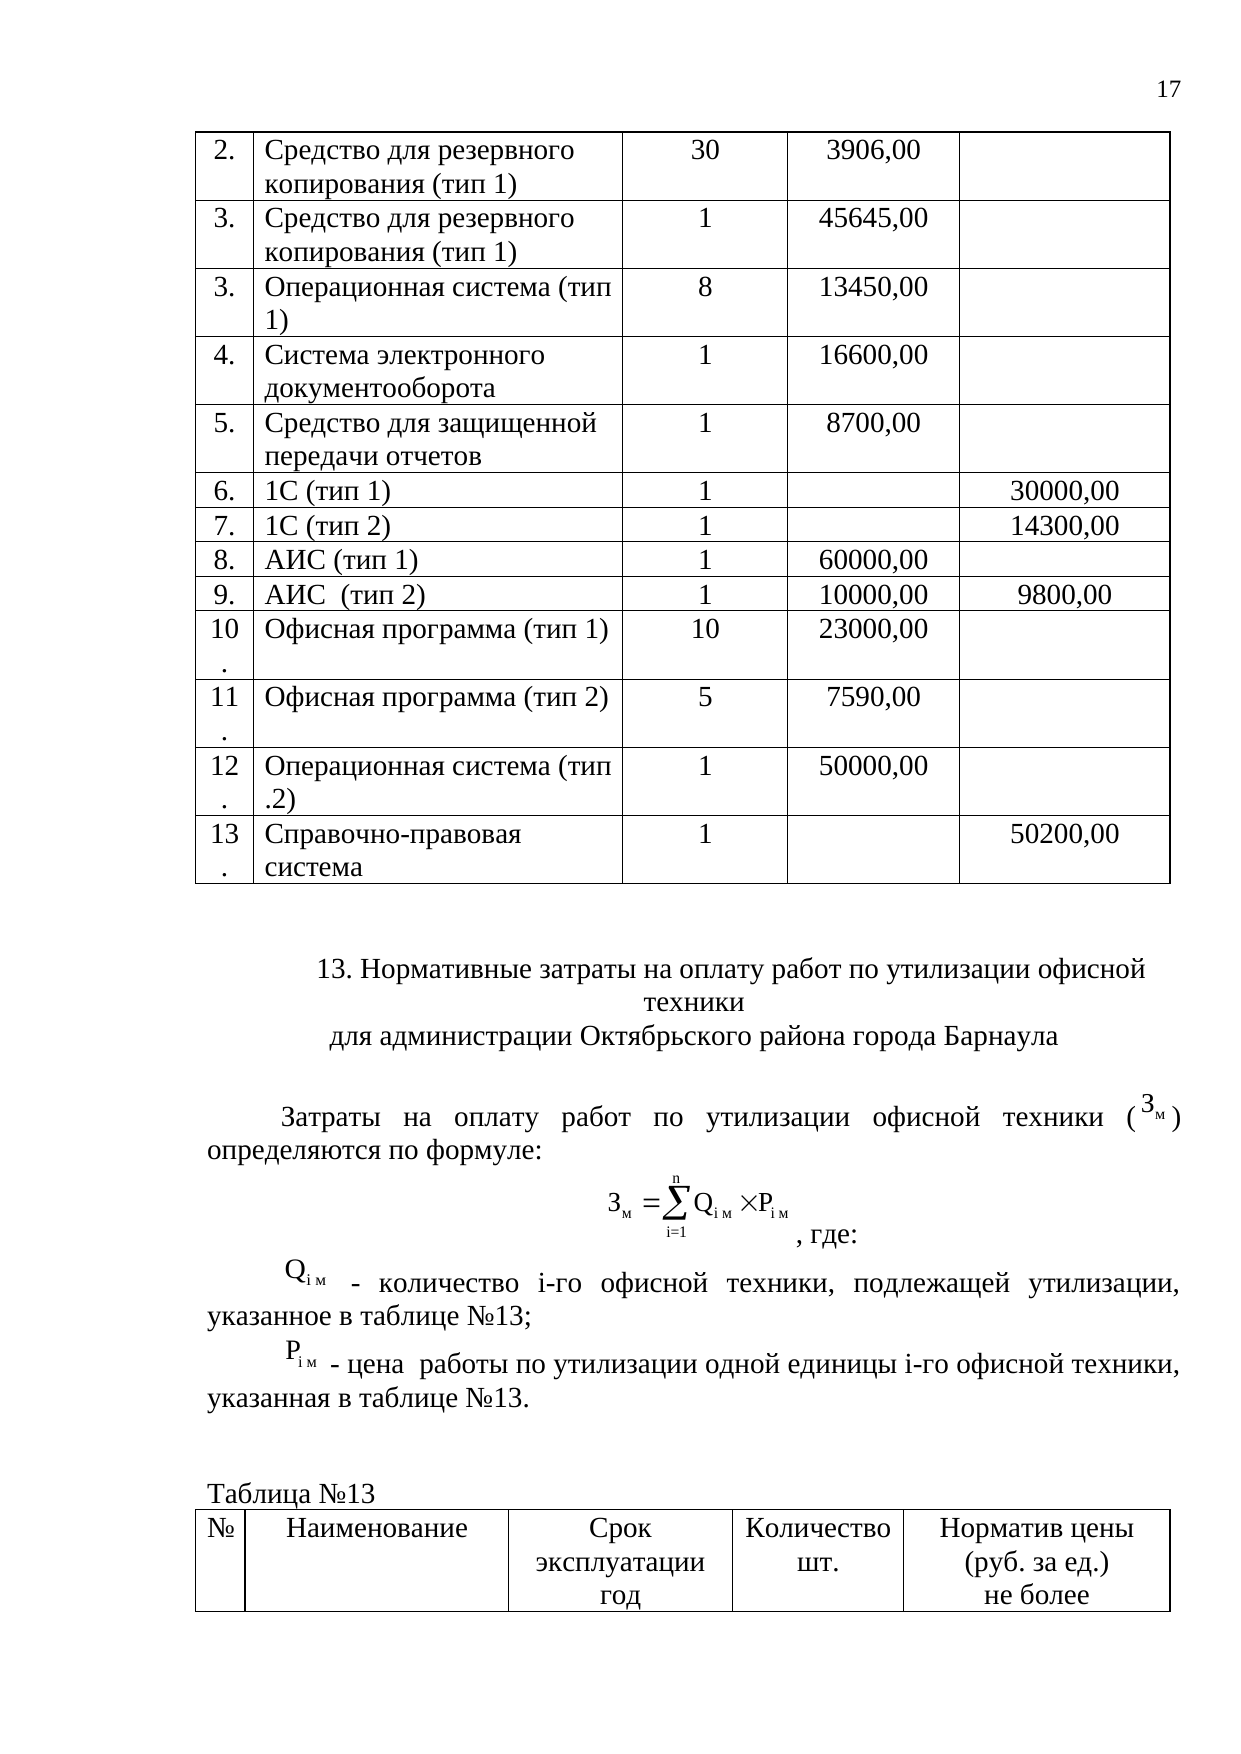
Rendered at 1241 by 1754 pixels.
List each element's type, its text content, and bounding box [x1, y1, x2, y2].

table_header № [196, 1510, 244, 1611]
table_cell [960, 748, 1169, 815]
table_cell АИС (тип 1) [254, 542, 622, 576]
table_cell Операционная система (тип 1) [254, 269, 622, 336]
table_cell 8 [623, 269, 787, 336]
table_cell 3906,00 [788, 133, 959, 199]
table_cell Операционная система (тип .2) [254, 748, 622, 815]
table_header Количество шт. [733, 1510, 903, 1611]
table_cell [960, 611, 1169, 678]
table_cell [960, 133, 1169, 199]
text - цена работы по утилизации одной единицы i-го офисной техники, указанная в таблице №13. [207, 1332, 1181, 1413]
table_cell 2. [196, 133, 253, 199]
table_cell Справочно-правовая система [254, 816, 622, 883]
table_cell 10 [623, 611, 787, 678]
table_cell Система электронного документооборота [254, 337, 622, 404]
table_cell 10. [196, 611, 253, 678]
table_cell 13. [196, 816, 253, 883]
table_cell Офисная программа (тип 1) [254, 611, 622, 678]
table_cell 1 [623, 748, 787, 815]
table_cell 7590,00 [788, 680, 959, 747]
text 13. Нормативные затраты на оплату работ по утилизации офисной техники [207, 951, 1181, 1018]
table_cell 5 [623, 680, 787, 747]
table_cell Офисная программа (тип 2) [254, 680, 622, 747]
table_cell 1С (тип 1) [254, 473, 622, 507]
table_cell 1 [623, 337, 787, 404]
text Затраты на оплату работ по утилизации офисной техники () определяются по формуле: [207, 1085, 1181, 1166]
table_cell Средство для резервного копирования (тип 1) [254, 133, 622, 199]
table_cell 23000,00 [788, 611, 959, 678]
table_cell [960, 542, 1169, 576]
table_cell 11. [196, 680, 253, 747]
table_cell 4. [196, 337, 253, 404]
table_cell [960, 680, 1169, 747]
table_cell 9. [196, 577, 253, 610]
table_cell 50200,00 [960, 816, 1169, 883]
table_cell 13450,00 [788, 269, 959, 336]
table_cell Средство для защищенной передачи отчетов [254, 405, 622, 472]
table_cell 1С (тип 2) [254, 508, 622, 541]
table_cell 5. [196, 405, 253, 472]
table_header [904, 1510, 1169, 1611]
table_cell 1 [623, 508, 787, 541]
table_cell 1 [623, 201, 787, 268]
table_cell 30 [623, 133, 787, 199]
table_cell 12. [196, 748, 253, 815]
table_cell 8. [196, 542, 253, 576]
table_cell [788, 816, 959, 883]
table_cell 8700,00 [788, 405, 959, 472]
table_cell 50000,00 [788, 748, 959, 815]
table_cell [788, 473, 959, 507]
table_cell 1 [623, 816, 787, 883]
table_cell АИС (тип 2) [254, 577, 622, 610]
table_cell [960, 269, 1169, 336]
table_cell 7. [196, 508, 253, 541]
table_cell 9800,00 [960, 577, 1169, 610]
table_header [509, 1510, 732, 1611]
table_cell 6. [196, 473, 253, 507]
table_cell 3. [196, 269, 253, 336]
text - количество i-го офисной техники, подлежащей утилизации, указанное в таблице №13; [207, 1250, 1181, 1332]
table_cell [960, 337, 1169, 404]
text Таблица №13 [207, 1447, 1181, 1509]
table_cell 10000,00 [788, 577, 959, 610]
table_cell [960, 405, 1169, 472]
table_cell 16600,00 [788, 337, 959, 404]
text , где: [207, 1166, 1181, 1250]
text для администрации Октябрьского района города Барнаула [207, 1018, 1181, 1052]
table_cell 45645,00 [788, 201, 959, 268]
table_cell [960, 201, 1169, 268]
table_cell 1 [623, 542, 787, 576]
table_cell 1 [623, 577, 787, 610]
table_cell 30000,00 [960, 473, 1169, 507]
table_cell 1 [623, 473, 787, 507]
table_cell [788, 508, 959, 541]
table_cell 60000,00 [788, 542, 959, 576]
table_cell 1 [623, 405, 787, 472]
table_header Наименование [246, 1510, 508, 1611]
table_cell 3. [196, 201, 253, 268]
table_cell Средство для резервного копирования (тип 1) [254, 201, 622, 268]
table_cell 14300,00 [960, 508, 1169, 541]
